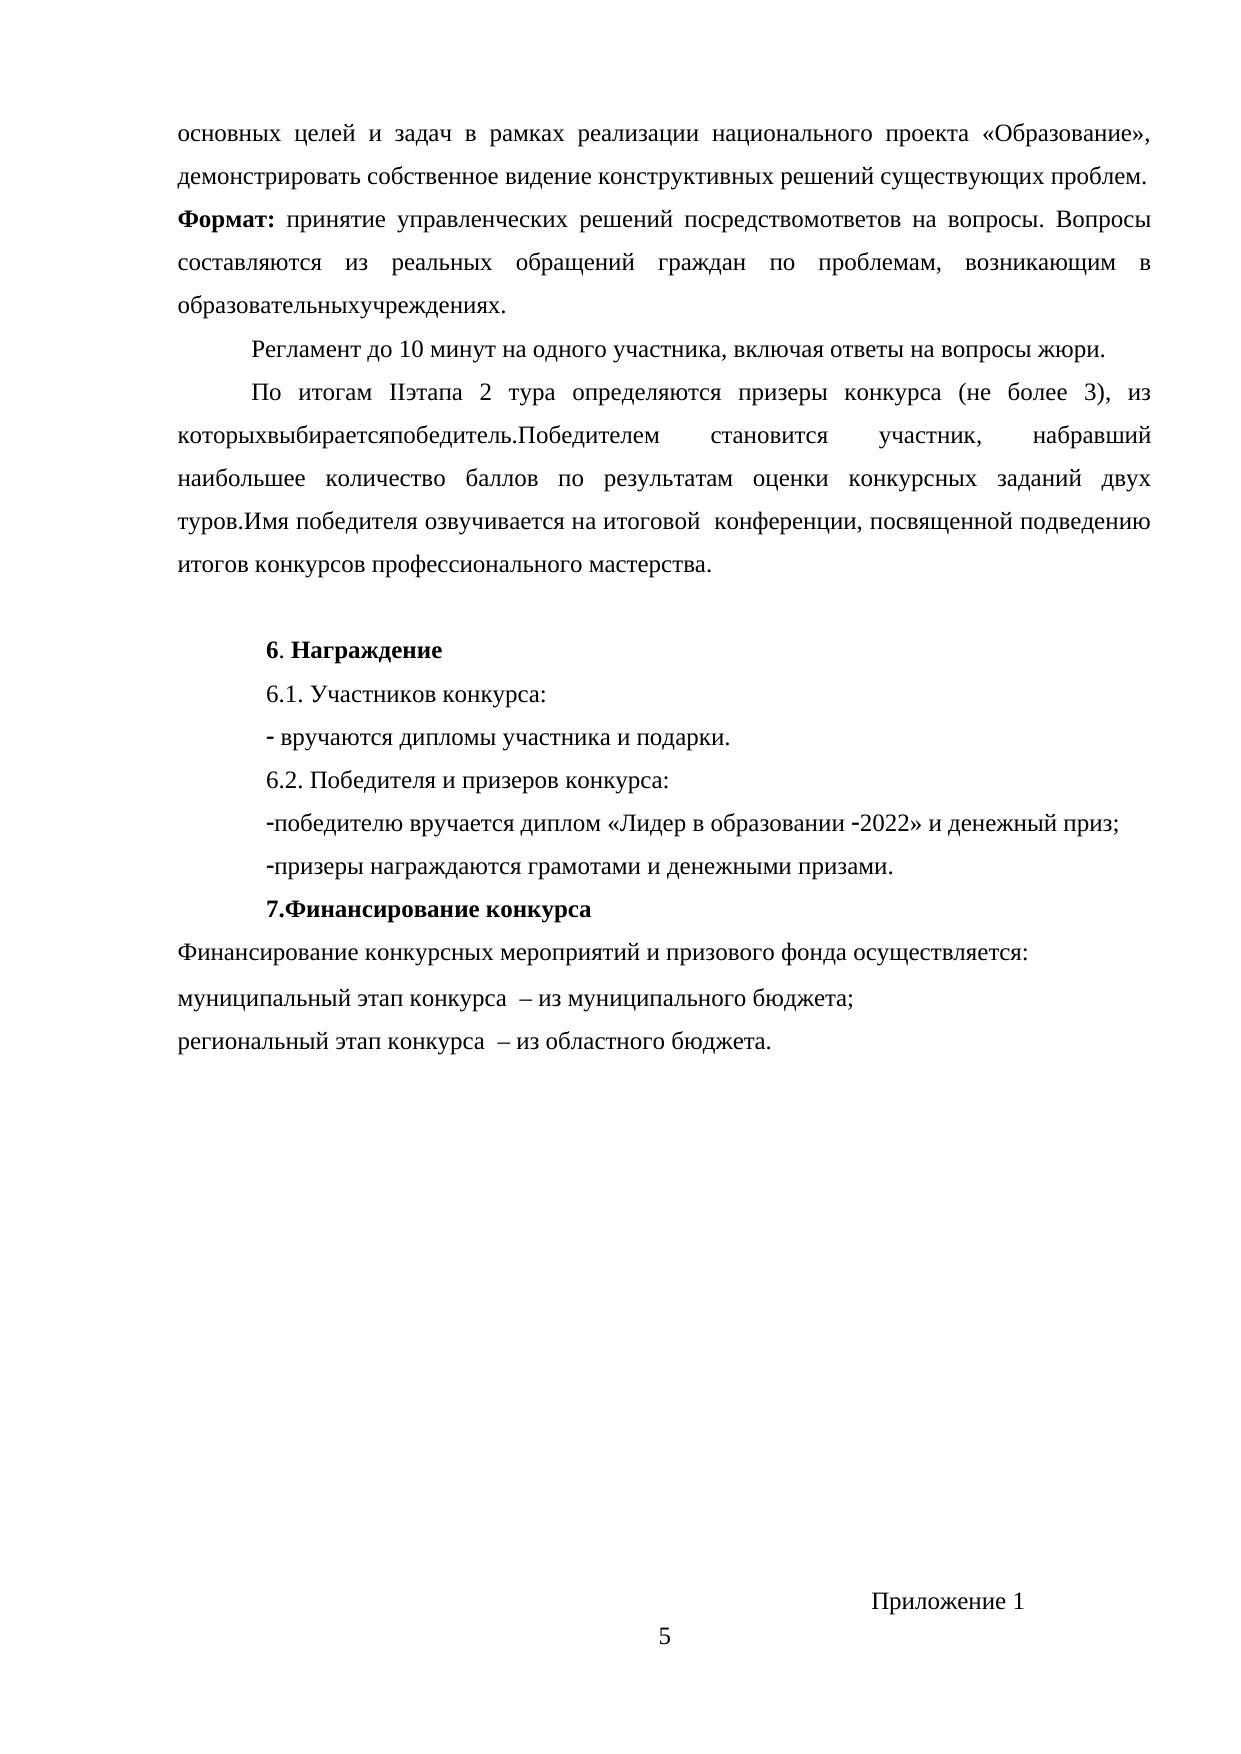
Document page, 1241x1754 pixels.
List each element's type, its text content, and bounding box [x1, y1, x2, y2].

text вручаются дипломы участника и подарки. [177, 722, 1152, 751]
text 6.2. Победителя и призеров конкурса: [177, 765, 1152, 794]
text 6.1. Участников конкурса: [177, 679, 1152, 707]
text региональный этап конкурса – из областного бюджета. [177, 1026, 1152, 1054]
text победителю вручается диплом «Лидер в образовании 2022» и денежный приз; [177, 808, 1152, 837]
text 6. Награждение [177, 636, 1152, 664]
text муниципальный этап конкурса – из муниципального бюджета; [177, 983, 1152, 1011]
text призеры награждаются грамотами и денежными призами. [177, 851, 1152, 880]
text Финансирование конкурсных мероприятий и призового фонда осуществляется: [177, 937, 1152, 966]
text Формат: принятие управленческих решений посредствомответов на вопросы. Вопросы составляются из реальных обращений граждан по проблемам, возникающим в образовательныхучреждениях. [177, 204, 1152, 319]
text 7.Финансирование конкурса [177, 894, 1152, 923]
text Приложение 1 [871, 1586, 1152, 1615]
text Регламент до 10 минут на одного участника, включая ответы на вопросы жюри. [177, 334, 1152, 362]
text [177, 118, 1152, 190]
text По итогам IIэтапа 2 тура определяются призеры конкурса (не более 3), из которыхвыбираетсяпобедитель.Победителем становится участник, набравший наибольшее количество баллов по результатам оценки конкурсных заданий двух туров.Имя победителя озвучивается на итоговой конференции, посвященной подведению итогов конкурсов профессионального мастерства. [177, 377, 1152, 578]
